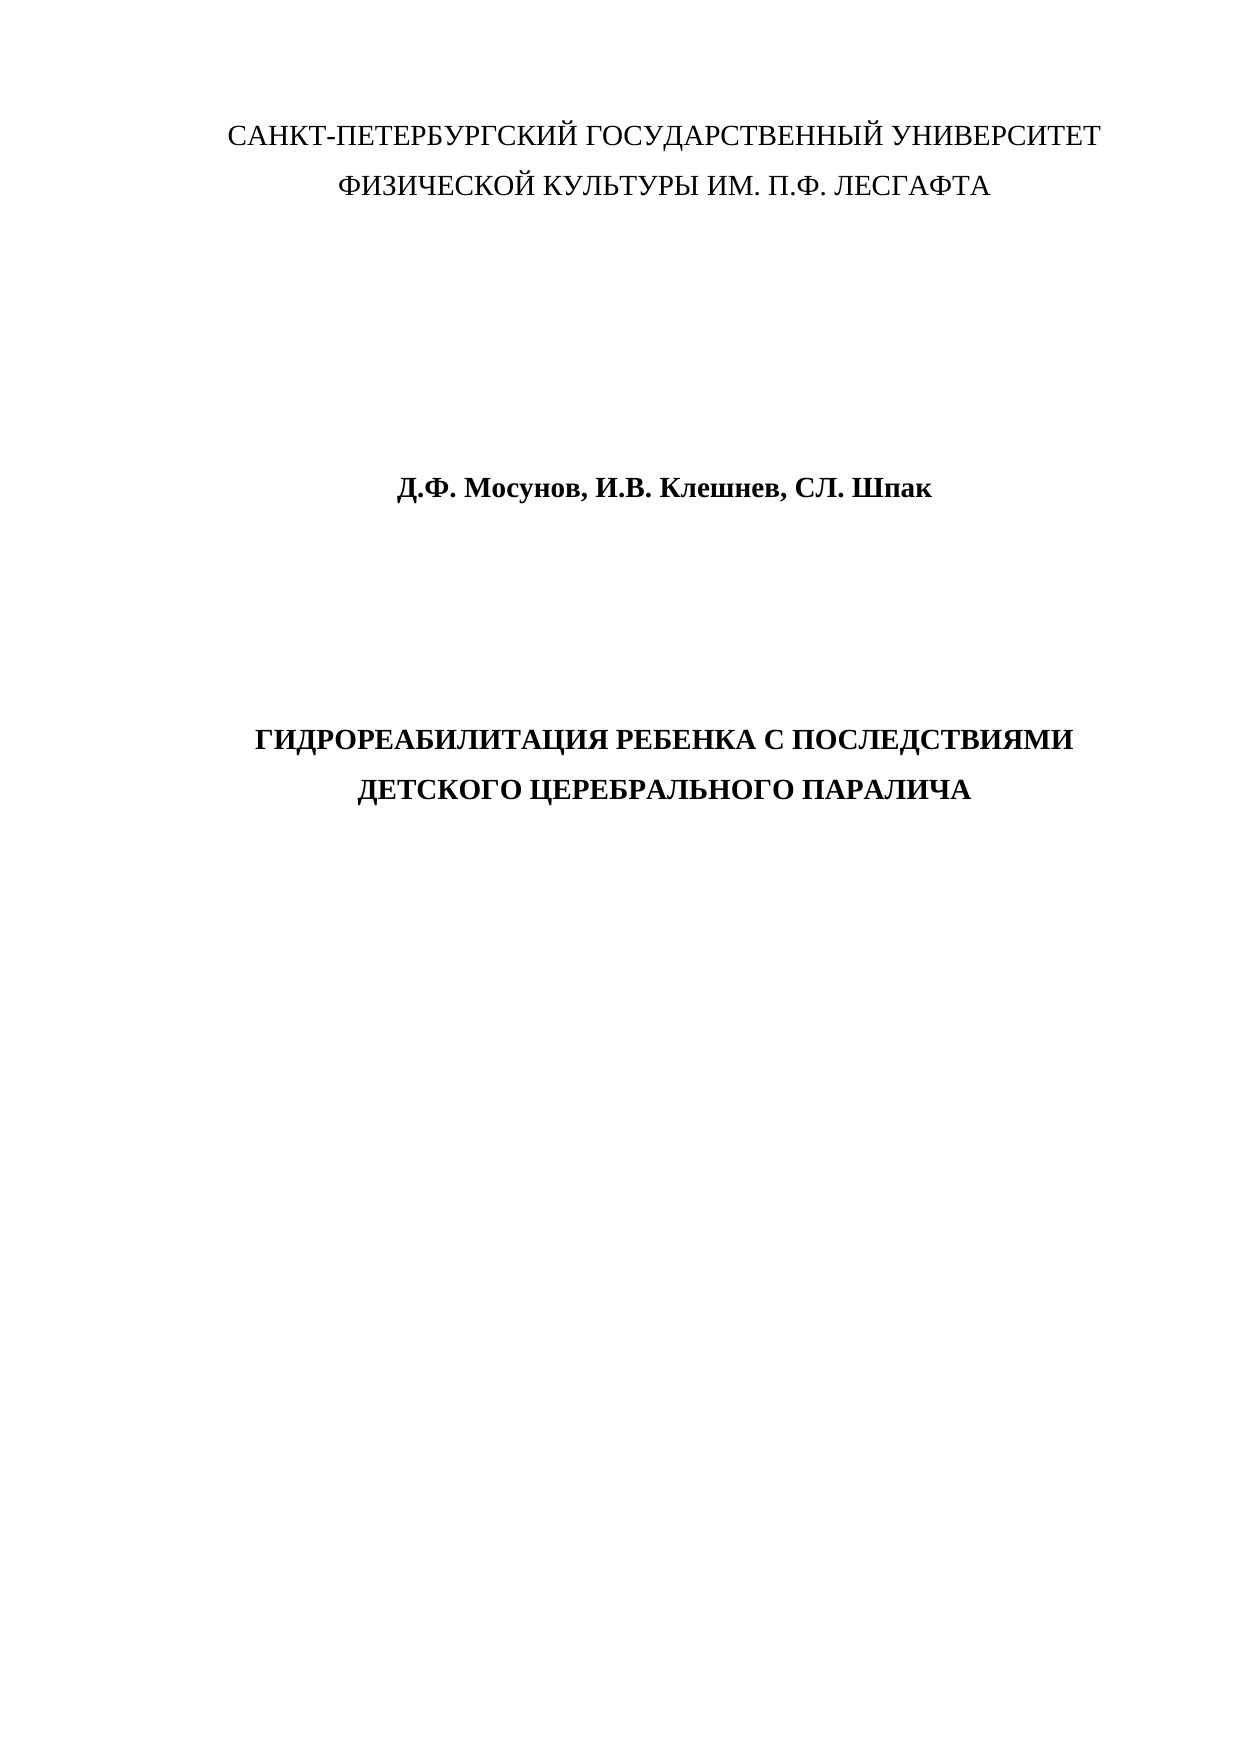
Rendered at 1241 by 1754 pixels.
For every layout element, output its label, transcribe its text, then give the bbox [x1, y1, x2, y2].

text Д.Ф. Мосунов, И.В. Клешнев, СЛ. Шпак [177, 470, 1152, 504]
text САНКТ-ПЕТЕРБУРГСКИЙ ГОСУДАРСТВЕННЫЙ УНИВЕРСИТЕТ ФИЗИЧЕСКОЙ КУЛЬТУРЫ ИМ. П.Ф. ЛЕСГАФТА [177, 118, 1152, 202]
text ГИДРОРЕАБИЛИТАЦИЯ РЕБЕНКА С ПОСЛЕДСТВИЯМИ ДЕТСКОГО ЦЕРЕБРАЛЬНОГО ПАРАЛИЧА [177, 722, 1152, 806]
